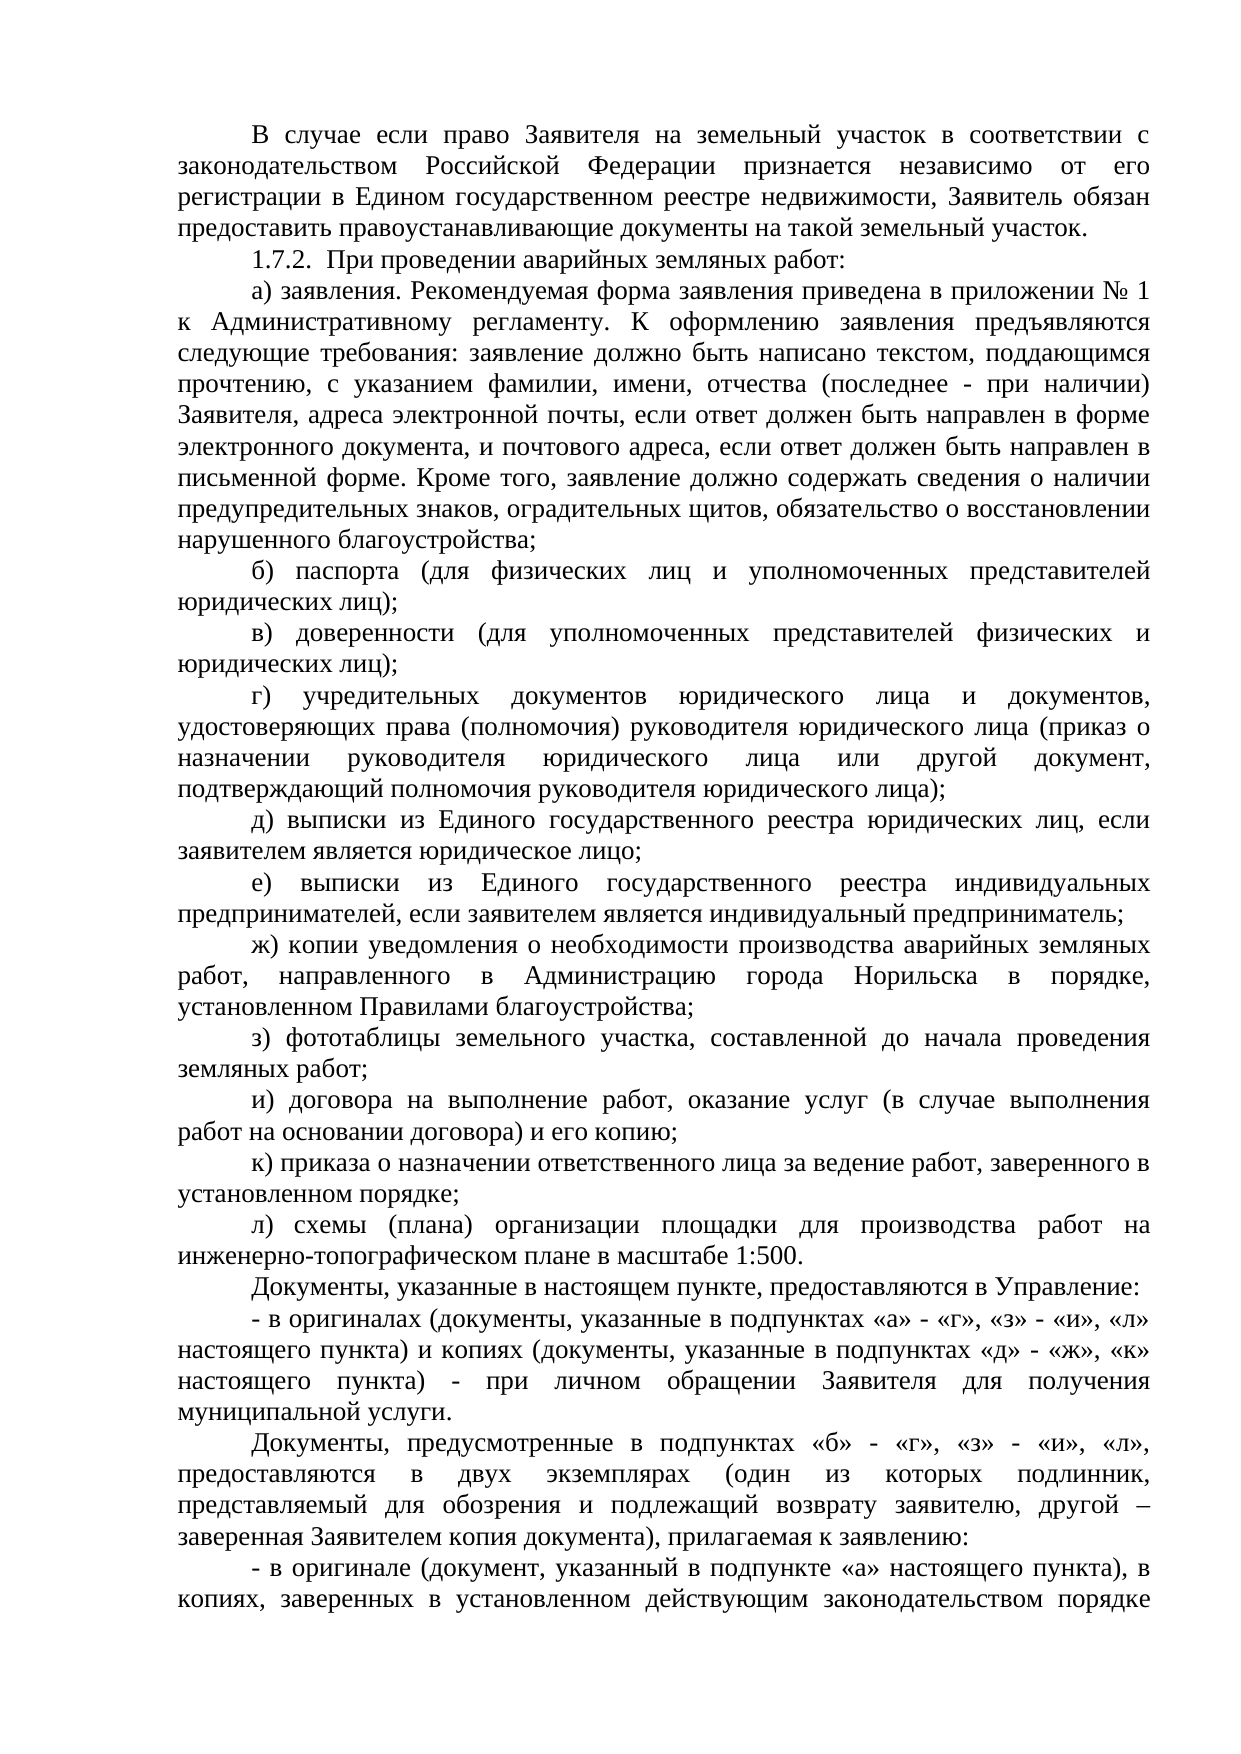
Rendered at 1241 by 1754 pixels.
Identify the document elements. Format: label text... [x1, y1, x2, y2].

list При проведении аварийных земляных работ: [251, 243, 1152, 274]
list а) заявления. Рекомендуемая форма заявления приведена в приложении № 1 к Административному регламенту. К оформлению заявления предъявляются следующие требования: заявление должно быть написано текстом, поддающимся прочтению, с указанием фамилии, имени, отчества (последнее - при наличии) Заявителя, адреса электронной почты, если ответ должен быть направлен в форме электронного документа, и почтового адреса, если ответ должен быть направлен в письменной форме. Кроме того, заявление должно содержать сведения о наличии предупредительных знаков, оградительных щитов, обязательство о восстановлении нарушенного благоустройства; [177, 274, 1152, 554]
list е) выписки из Единого государственного реестра индивидуальных предпринимателей, если заявителем является индивидуальный предприниматель; [177, 866, 1152, 928]
text Документы, предусмотренные в подпунктах «б» - «г», «з» - «и», «л», предоставляются в двух экземплярах (один из которых подлинник, представляемый для обозрения и подлежащий возврату заявителю, другой – заверенная Заявителем копия документа), прилагаемая к заявлению: [177, 1426, 1152, 1551]
list д) выписки из Единого государственного реестра юридических лиц, если заявителем является юридическое лицо; [177, 803, 1152, 866]
list в) доверенности (для уполномоченных представителей физических и юридических лиц); [177, 616, 1152, 679]
list ж) копии уведомления о необходимости производства аварийных земляных работ, направленного в Администрацию города Норильска в порядке, установленном Правилами благоустройства; [177, 928, 1152, 1021]
text В случае если право Заявителя на земельный участок в соответствии с законодательством Российской Федерации признается независимо от его регистрации в Едином государственном реестре недвижимости, Заявитель обязан предоставить правоустанавливающие документы на такой земельный участок. [177, 118, 1152, 243]
list к) приказа о назначении ответственного лица за ведение работ, заверенного в установленном порядке; [177, 1146, 1152, 1208]
list б) паспорта (для физических лиц и уполномоченных представителей юридических лиц); [177, 554, 1152, 616]
list г) учредительных документов юридического лица и документов, удостоверяющих права (полномочия) руководителя юридического лица (приказ о назначении руководителя юридического лица или другой документ, подтверждающий полномочия руководителя юридического лица); [177, 679, 1152, 803]
list л) схемы (плана) организации площадки для производства работ на инженерно-топографическом плане в масштабе 1:500. [177, 1208, 1152, 1271]
list з) фототаблицы земельного участка, составленной до начала проведения земляных работ; [177, 1021, 1152, 1084]
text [177, 1551, 1152, 1613]
list и) договора на выполнение работ, оказание услуг (в случае выполнения работ на основании договора) и его копию; [177, 1084, 1152, 1146]
text Документы, указанные в настоящем пункте, предоставляются в Управление: [177, 1271, 1152, 1302]
text - в оригиналах (документы, указанные в подпунктах «а» - «г», «з» - «и», «л» настоящего пункта) и копиях (документы, указанные в подпунктах «д» - «ж», «к» настоящего пункта) - при личном обращении Заявителя для получения муниципальной услуги. [177, 1302, 1152, 1426]
